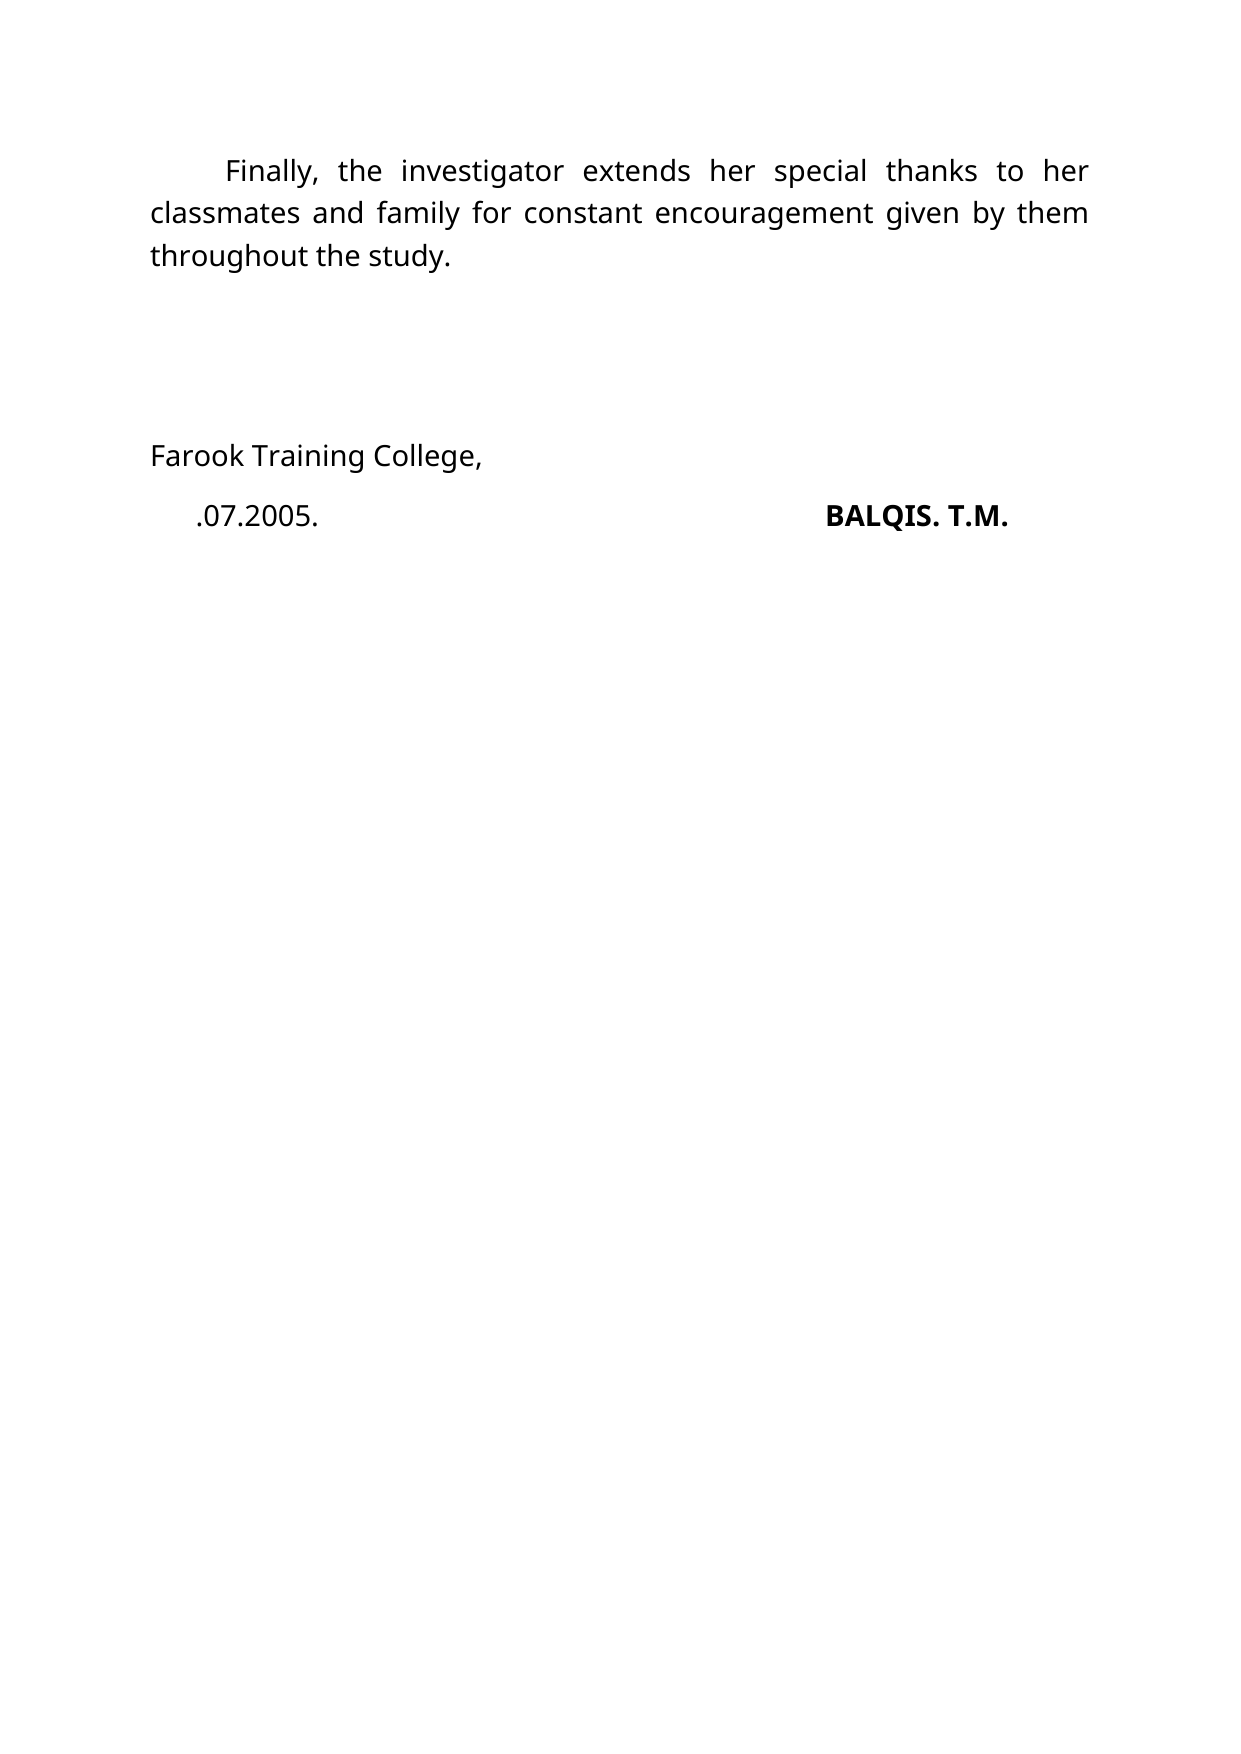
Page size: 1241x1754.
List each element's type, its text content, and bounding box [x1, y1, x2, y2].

text Finally, the investigator extends her special thanks to her classmates and family for constant encouragement given by them throughout the study. [150, 150, 1090, 275]
text Farook Training College, [150, 436, 1090, 475]
text .07.2005. BALQIS. T.M. [150, 495, 1090, 535]
